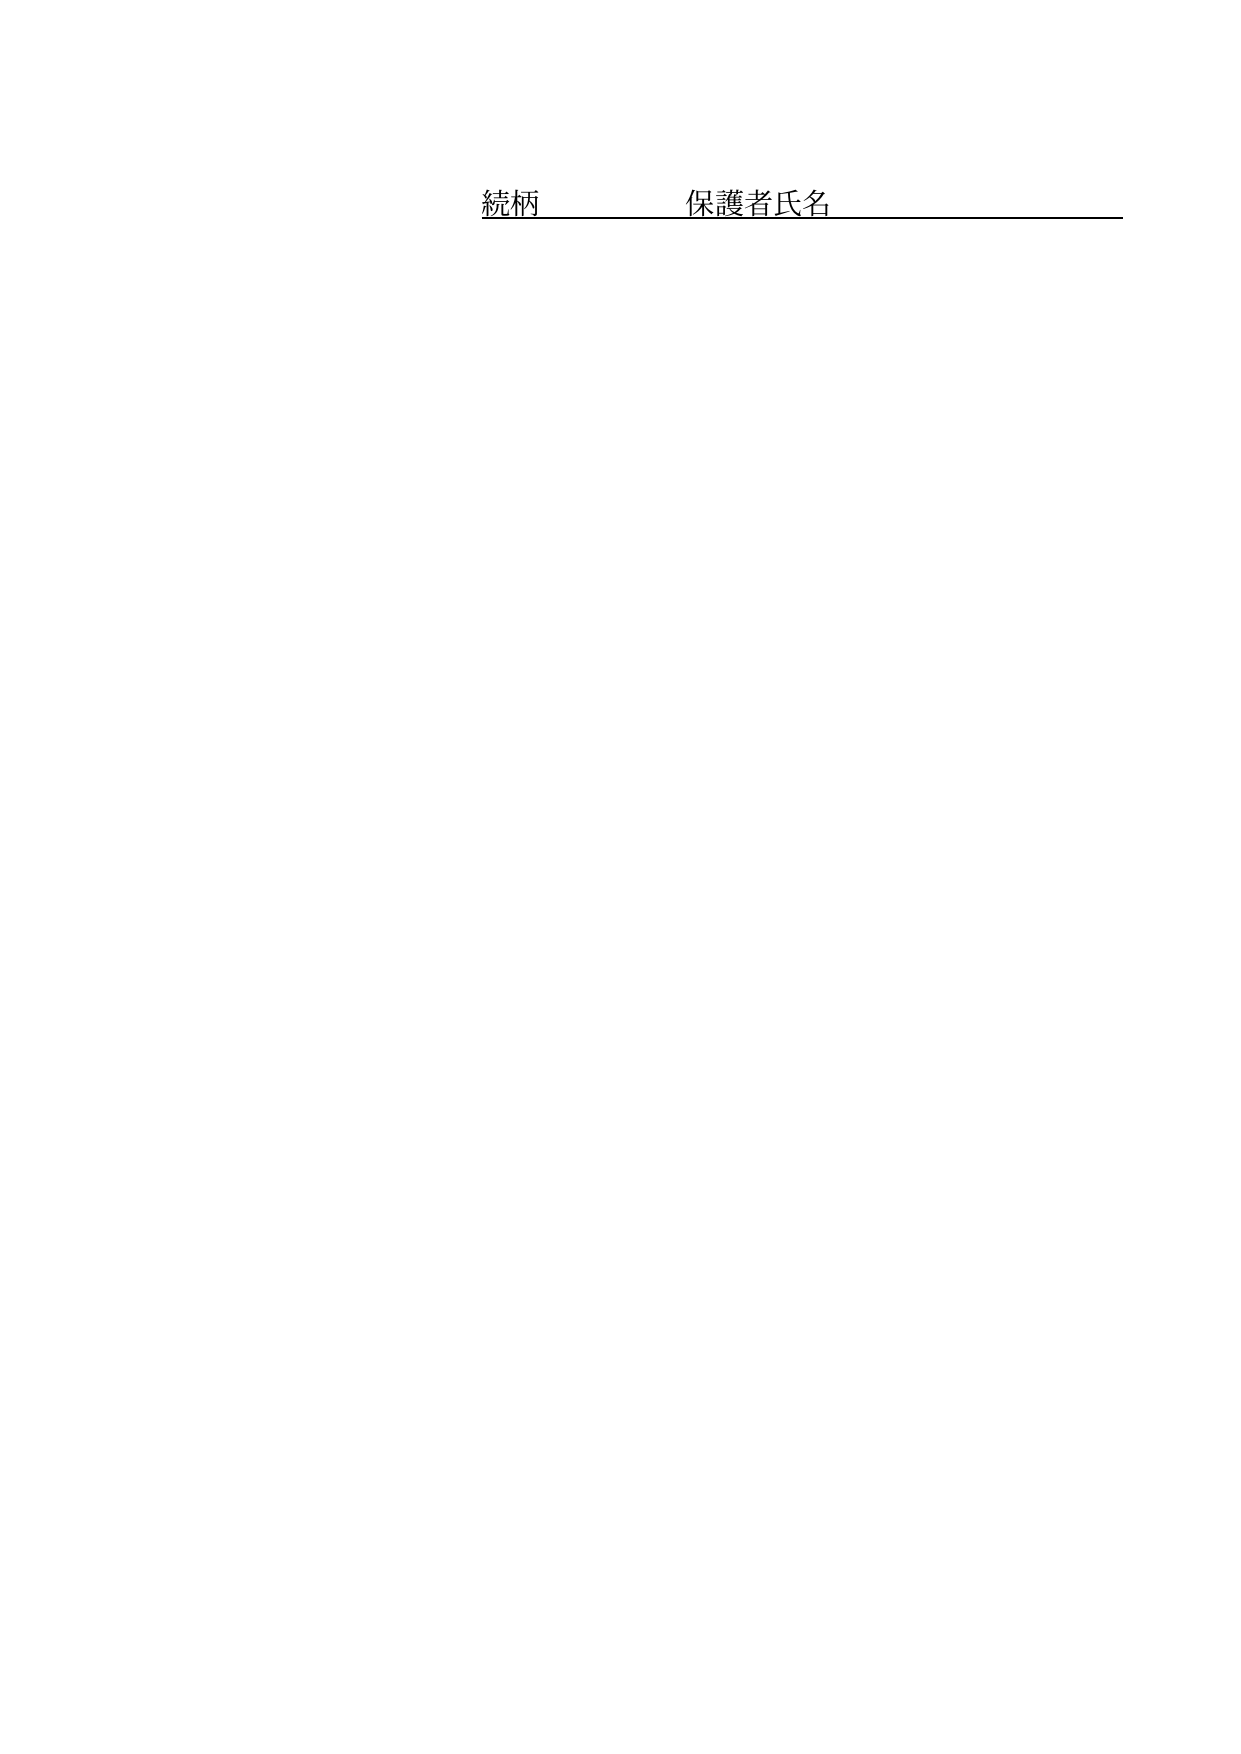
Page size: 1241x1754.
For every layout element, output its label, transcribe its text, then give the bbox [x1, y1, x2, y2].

text 続柄 保護者氏名 [112, 164, 1128, 239]
